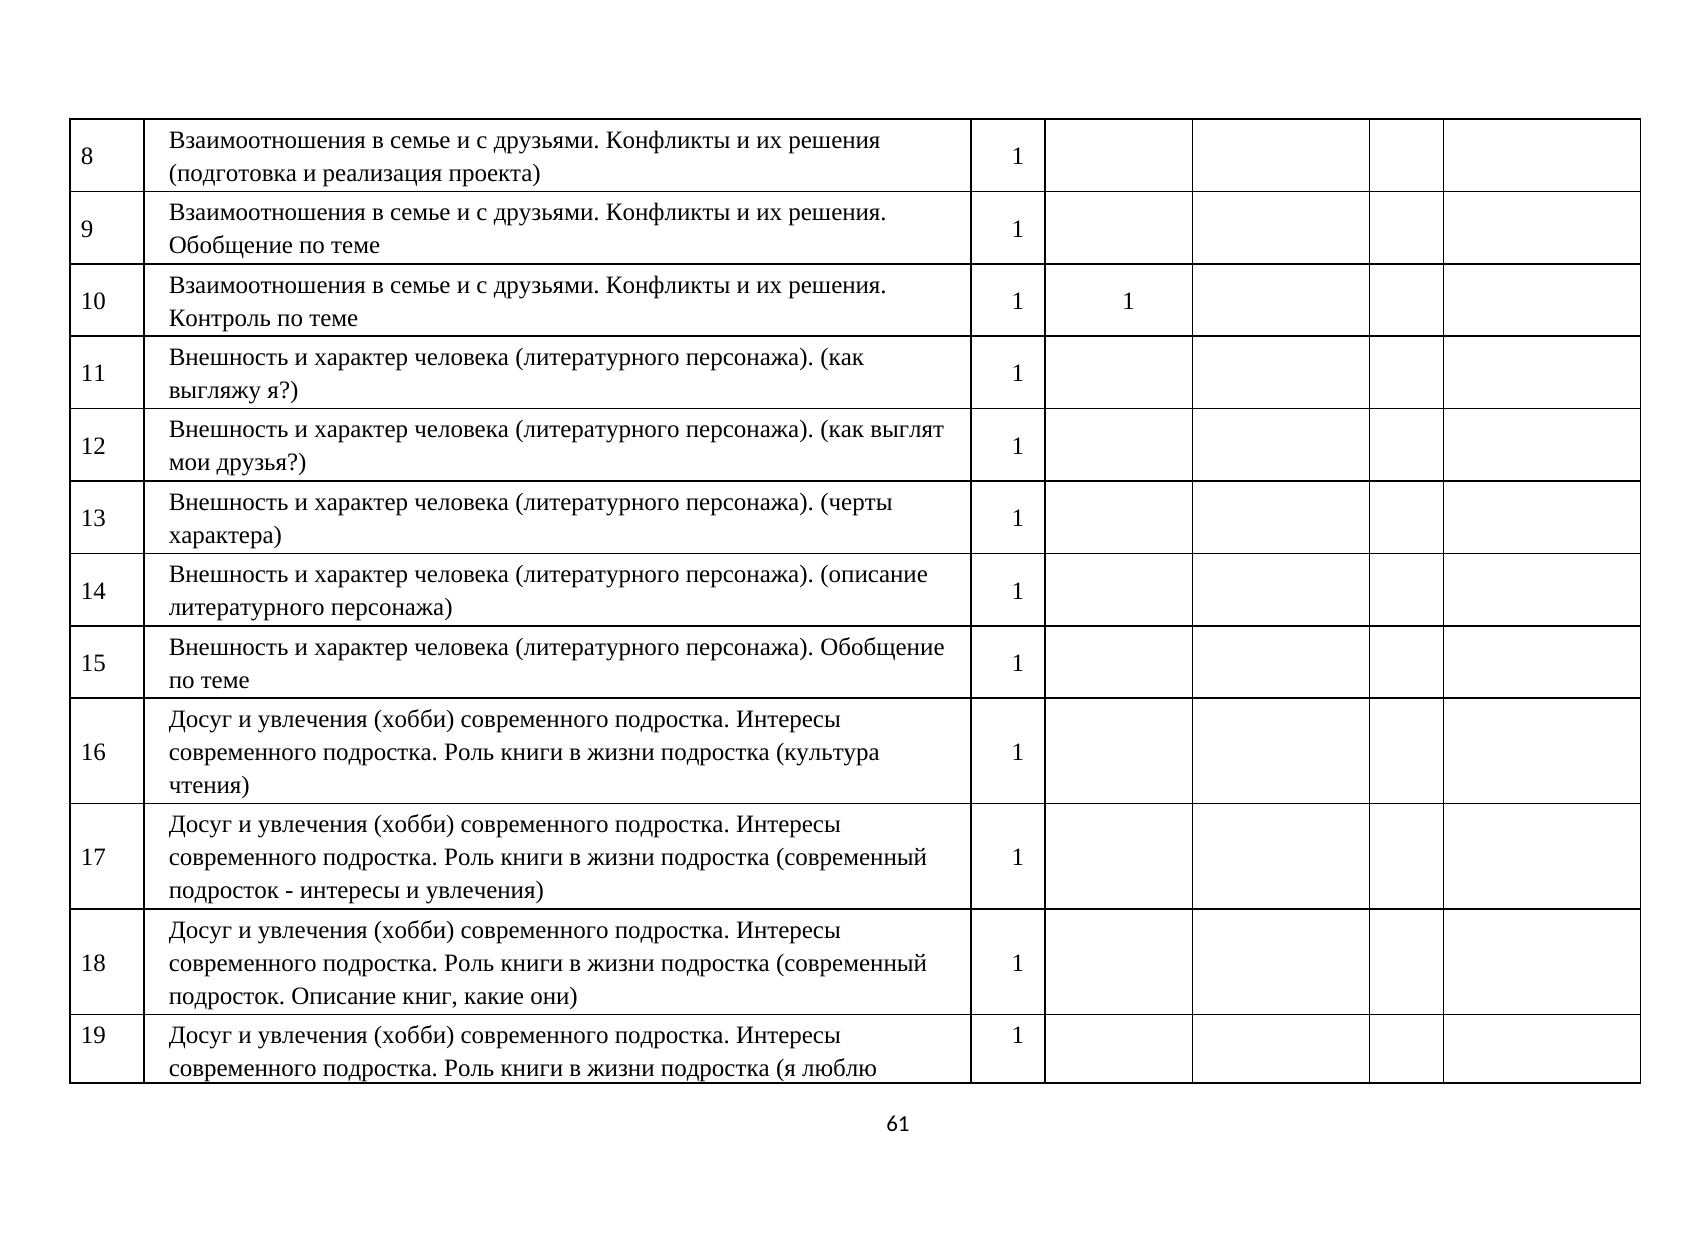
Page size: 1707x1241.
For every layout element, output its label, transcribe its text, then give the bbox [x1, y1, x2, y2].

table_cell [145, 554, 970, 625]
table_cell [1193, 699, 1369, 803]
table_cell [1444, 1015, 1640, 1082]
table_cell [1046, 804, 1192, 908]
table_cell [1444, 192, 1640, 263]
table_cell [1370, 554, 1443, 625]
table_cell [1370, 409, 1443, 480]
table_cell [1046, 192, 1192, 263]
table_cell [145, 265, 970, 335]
table_cell 1 [972, 120, 1044, 191]
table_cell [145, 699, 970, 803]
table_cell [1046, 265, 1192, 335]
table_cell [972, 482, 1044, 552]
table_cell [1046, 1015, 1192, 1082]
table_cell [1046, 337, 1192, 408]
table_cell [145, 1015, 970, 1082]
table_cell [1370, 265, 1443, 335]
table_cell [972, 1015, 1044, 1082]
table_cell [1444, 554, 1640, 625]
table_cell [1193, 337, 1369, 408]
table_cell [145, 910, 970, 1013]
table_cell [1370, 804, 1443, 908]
table_cell [1193, 120, 1369, 191]
table_cell 9 [71, 192, 143, 263]
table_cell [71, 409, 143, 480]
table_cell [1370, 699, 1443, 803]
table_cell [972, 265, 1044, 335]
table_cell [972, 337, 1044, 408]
table_cell Взаимоотношения в семье и с друзьями. Конфликты и их решения (подготовка и реализация проекта) [145, 120, 970, 191]
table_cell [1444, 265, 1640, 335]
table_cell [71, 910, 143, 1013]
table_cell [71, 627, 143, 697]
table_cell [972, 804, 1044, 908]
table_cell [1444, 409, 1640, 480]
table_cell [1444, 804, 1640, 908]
table_cell [1370, 120, 1443, 191]
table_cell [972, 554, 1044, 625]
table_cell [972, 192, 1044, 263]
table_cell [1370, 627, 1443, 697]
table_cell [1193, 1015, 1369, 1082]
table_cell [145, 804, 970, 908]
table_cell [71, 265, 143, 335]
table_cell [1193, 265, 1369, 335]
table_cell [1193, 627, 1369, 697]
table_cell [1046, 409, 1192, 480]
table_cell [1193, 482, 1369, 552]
table_cell 8 [71, 120, 143, 191]
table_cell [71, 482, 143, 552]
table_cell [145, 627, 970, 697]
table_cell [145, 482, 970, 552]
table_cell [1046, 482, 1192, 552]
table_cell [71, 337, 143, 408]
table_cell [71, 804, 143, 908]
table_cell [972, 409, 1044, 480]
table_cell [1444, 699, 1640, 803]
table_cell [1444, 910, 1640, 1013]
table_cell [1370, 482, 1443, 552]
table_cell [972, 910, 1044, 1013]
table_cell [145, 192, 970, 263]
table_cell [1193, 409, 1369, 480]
table_cell [1046, 120, 1192, 191]
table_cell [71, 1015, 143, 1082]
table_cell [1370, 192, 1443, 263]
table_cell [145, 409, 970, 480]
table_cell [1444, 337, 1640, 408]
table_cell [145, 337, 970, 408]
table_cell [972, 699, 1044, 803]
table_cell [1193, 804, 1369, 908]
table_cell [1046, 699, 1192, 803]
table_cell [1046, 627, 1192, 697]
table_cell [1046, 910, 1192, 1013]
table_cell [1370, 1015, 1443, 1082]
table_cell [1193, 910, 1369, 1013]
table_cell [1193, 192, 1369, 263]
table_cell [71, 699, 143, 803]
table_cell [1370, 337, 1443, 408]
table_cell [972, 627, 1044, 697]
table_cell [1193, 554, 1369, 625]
table_cell [1444, 120, 1640, 191]
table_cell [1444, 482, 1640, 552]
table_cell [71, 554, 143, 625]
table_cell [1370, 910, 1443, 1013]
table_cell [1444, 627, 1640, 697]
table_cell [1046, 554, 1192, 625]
